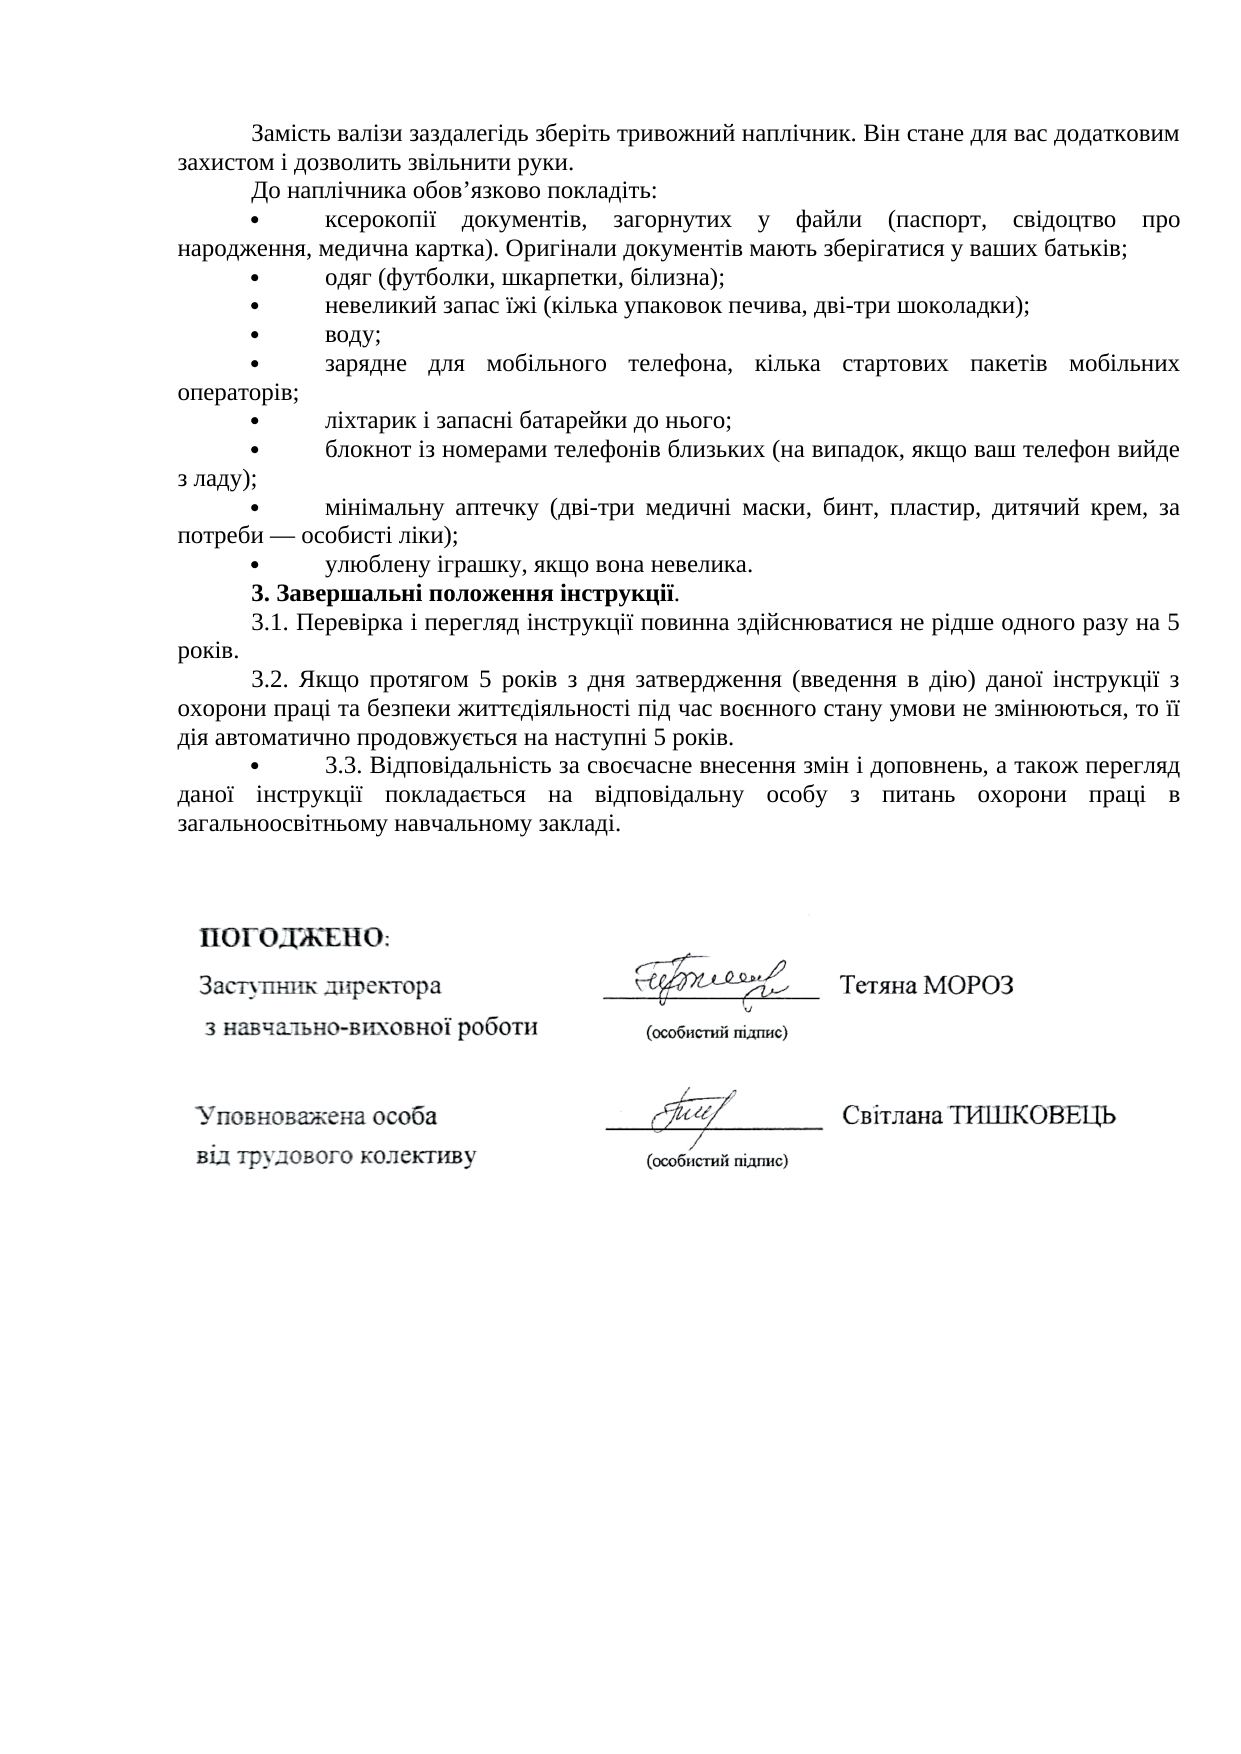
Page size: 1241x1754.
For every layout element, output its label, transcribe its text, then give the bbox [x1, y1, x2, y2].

text 3. Завершальні положення інструкції. [177, 578, 1181, 607]
list мінімальну аптечку (дві-три медичні маски, бинт, пластир, дитячий крем, за потреби — особисті ліки); [177, 492, 1181, 549]
list воду; [177, 319, 1181, 348]
list ліхтарик і запасні батарейки до нього; [177, 406, 1181, 434]
picture [180, 890, 1135, 1191]
list одяг (футболки, шкарпетки, білизна); [177, 262, 1181, 291]
list зарядне для мобільного телефона, кілька стартових пакетів мобільних операторів; [177, 348, 1181, 406]
text Замість валізи заздалегідь зберіть тривожний наплічник. Він стане для вас додатковим захистом і дозволить звільнити руки. [177, 118, 1181, 176]
list ксерокопії документів, загорнутих у файли (паспорт, свідоцтво про народження, медична картка). Оригінали документів мають зберігатися у ваших батьків; [177, 204, 1181, 262]
text До наплічника обов’язково покладіть: [177, 176, 1181, 204]
list 3.2. Якщо протягом 5 років з дня затвердження (введення в дію) даної інструкції з охорони праці та безпеки життєдіяльності під час воєнного стану умови не змінюються, то її дія автоматично продовжується на наступні 5 років. [177, 664, 1181, 751]
list невеликий запас їжі (кілька упаковок печива, дві-три шоколадки); [177, 291, 1181, 319]
list улюблену іграшку, якщо вона невелика. [177, 549, 1181, 578]
list блокнот із номерами телефонів близьких (на випадок, якщо ваш телефон вийде з ладу); [177, 434, 1181, 492]
list 3.1. Перевірка і перегляд інструкції повинна здійснюватися не рідше одного разу на 5 років. [177, 607, 1181, 664]
list 3.3. Відповідальність за своєчасне внесення змін і доповнень, а також перегляд даної інструкції покладається на відповідальну особу з питань охорони праці в загальноосвітньому навчальному закладі. [177, 751, 1181, 837]
